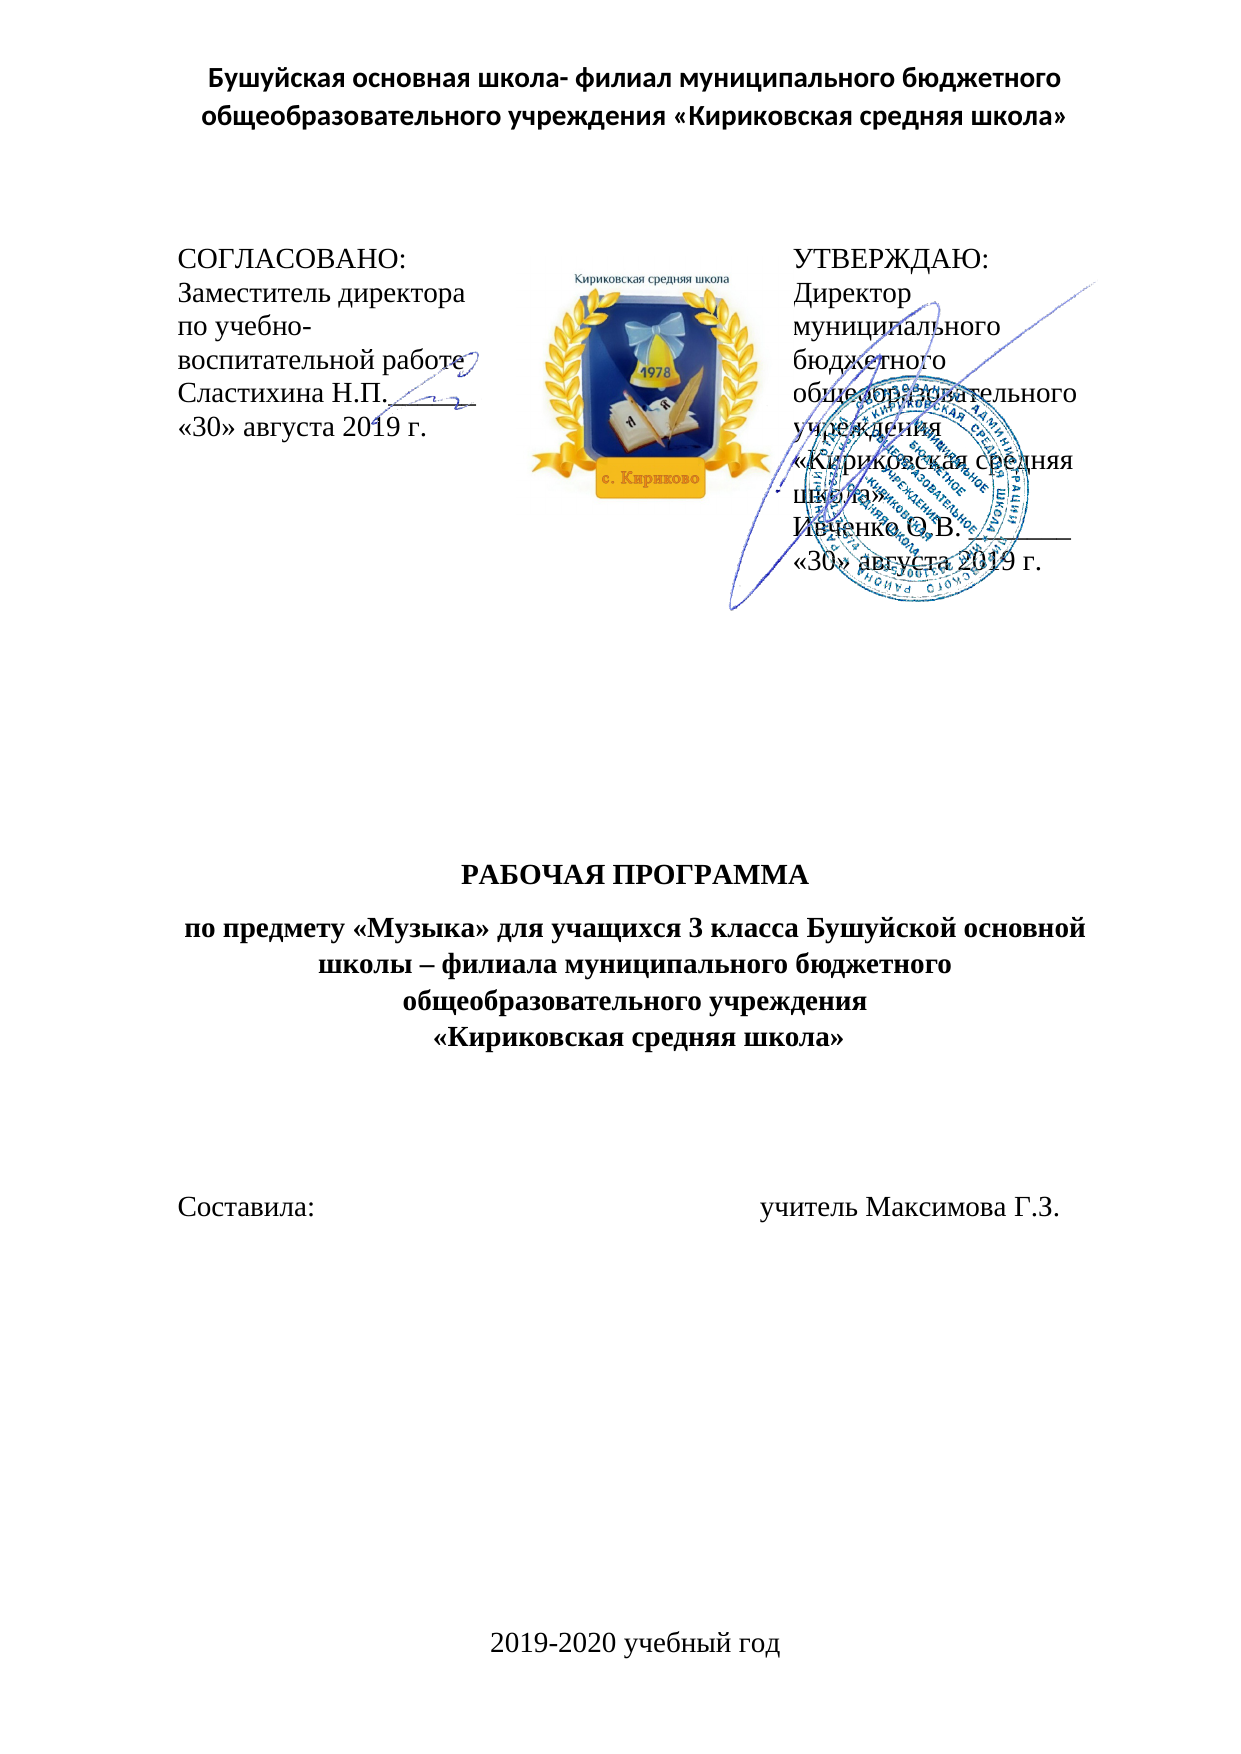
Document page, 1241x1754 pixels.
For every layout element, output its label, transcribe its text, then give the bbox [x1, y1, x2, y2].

text по предмету «Музыка» для учащихся 3 класса Бушуйской основной школы – филиала муниципального бюджетного общеобразовательного учреждения [177, 910, 1093, 1016]
text Бушуйская основная школа- филиал муниципального бюджетного общеобразовательного учреждения «Кириковская средняя школа» [177, 59, 1093, 133]
text Составила: учитель Максимова Г.З. [177, 1189, 1093, 1223]
table_header [511, 241, 647, 322]
text 2019-2020 учебный год [177, 1625, 1093, 1659]
table_header СОГЛАСОВАНО: Заместитель директора по учебно-воспитательной работе Сластихина Н.П.______ «30» августа 2019 г. [166, 241, 511, 646]
picture [329, 241, 1134, 647]
text «Кириковская средняя школа» [177, 1019, 1093, 1052]
table_header [511, 466, 647, 646]
text РАБОЧАЯ ПРОГРАММА [177, 857, 1093, 891]
